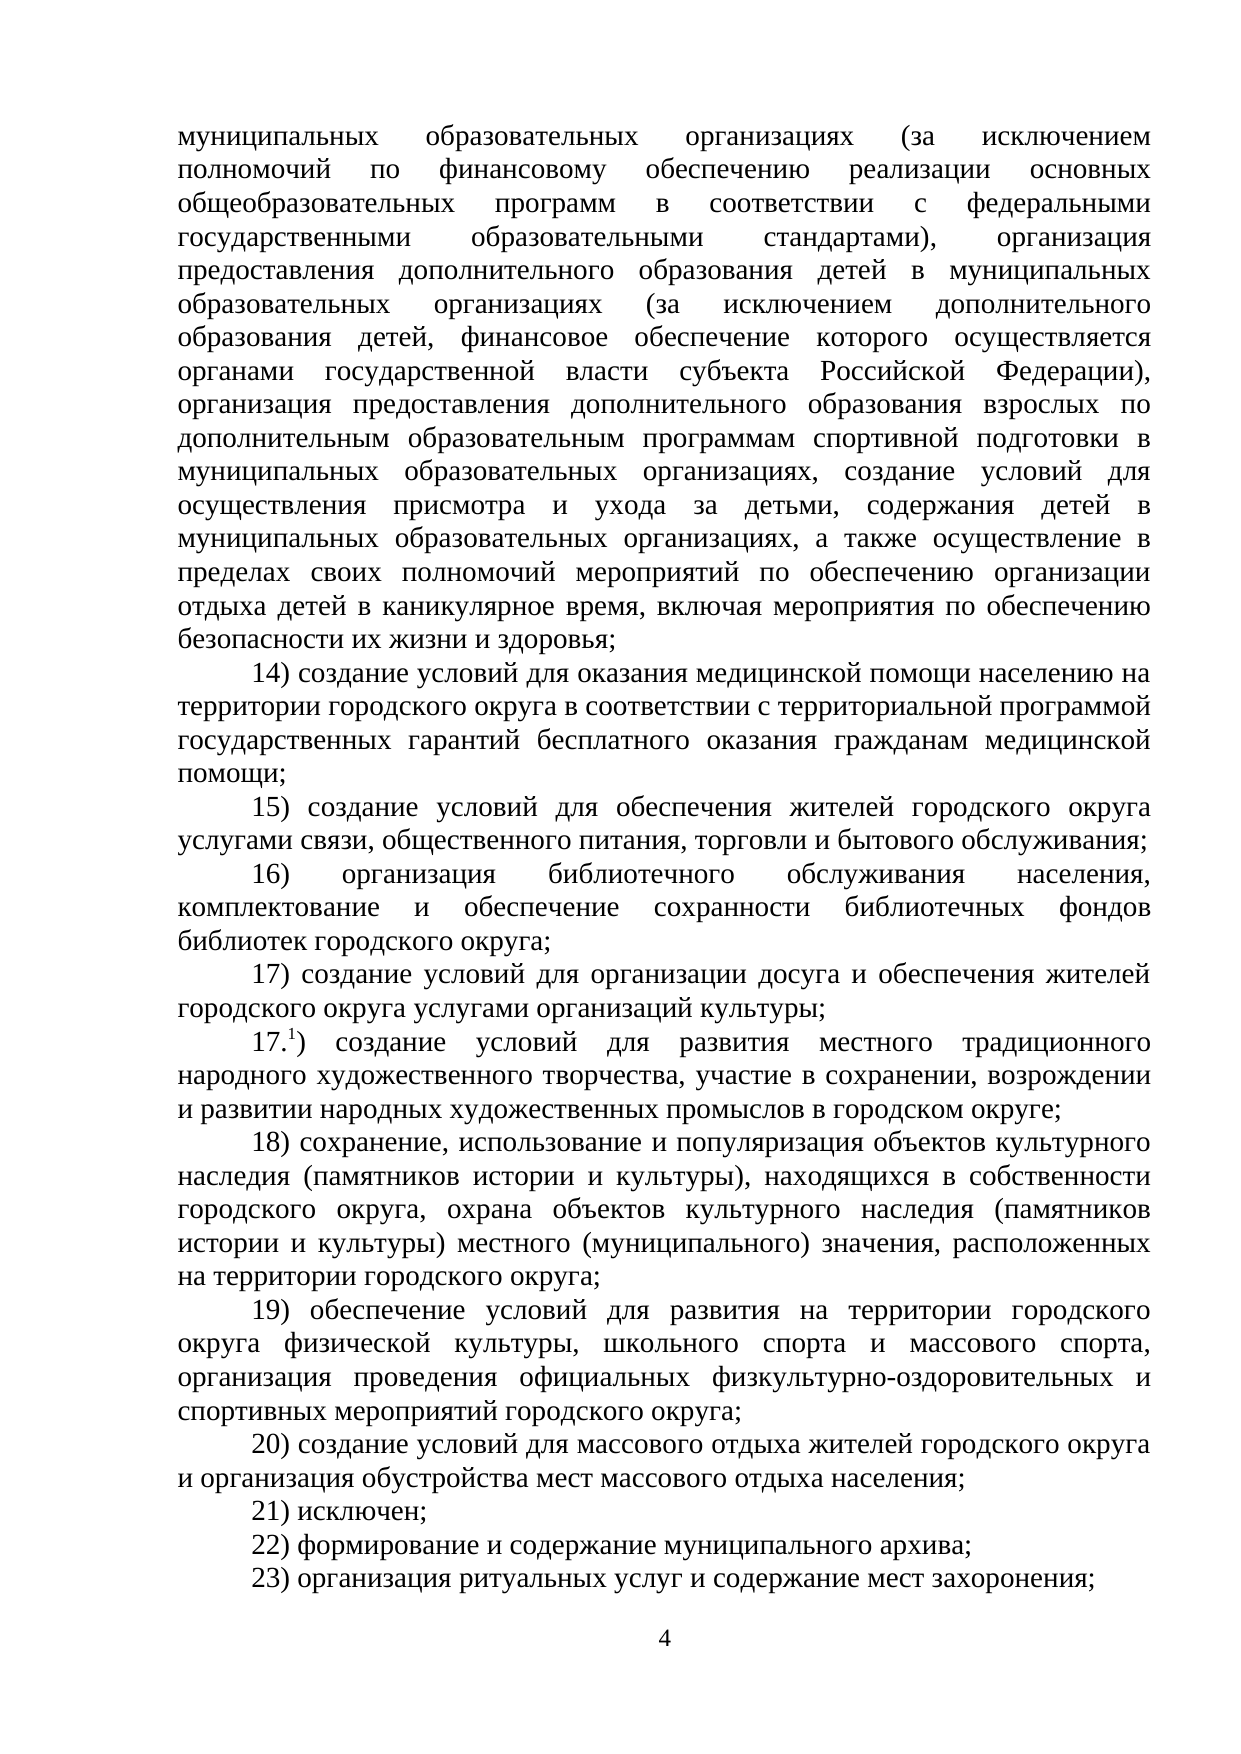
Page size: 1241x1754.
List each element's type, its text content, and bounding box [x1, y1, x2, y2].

text 17.1) создание условий для развития местного традиционного народного художественного творчества, участие в сохранении, возрождении и развитии народных художественных промыслов в городском округе; [177, 1024, 1152, 1124]
text 20) создание условий для массового отдыха жителей городского округа и организация обустройства мест массового отдыха населения; [177, 1426, 1152, 1493]
text 16) организация библиотечного обслуживания населения, комплектование и обеспечение сохранности библиотечных фондов библиотек городского округа; [177, 856, 1152, 957]
text 18) сохранение, использование и популяризация объектов культурного наследия (памятников истории и культуры), находящихся в собственности городского округа, охрана объектов культурного наследия (памятников истории и культуры) местного (муниципального) значения, расположенных на территории городского округа; [177, 1124, 1152, 1292]
text 14) создание условий для оказания медицинской помощи населению на территории городского округа в соответствии с территориальной программой государственных гарантий бесплатного оказания гражданам медицинской помощи; [177, 655, 1152, 789]
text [177, 118, 1152, 655]
text 15) создание условий для обеспечения жителей городского округа услугами связи, общественного питания, торговли и бытового обслуживания; [177, 789, 1152, 856]
text 22) формирование и содержание муниципального архива; [177, 1527, 1152, 1560]
text 21) исключен; [177, 1493, 1152, 1527]
text 19) обеспечение условий для развития на территории городского округа физической культуры, школьного спорта и массового спорта, организация проведения официальных физкультурно-оздоровительных и спортивных мероприятий городского округа; [177, 1292, 1152, 1426]
text 23) организация ритуальных услуг и содержание мест захоронения; [177, 1560, 1152, 1594]
text 17) создание условий для организации досуга и обеспечения жителей городского округа услугами организаций культуры; [177, 957, 1152, 1024]
